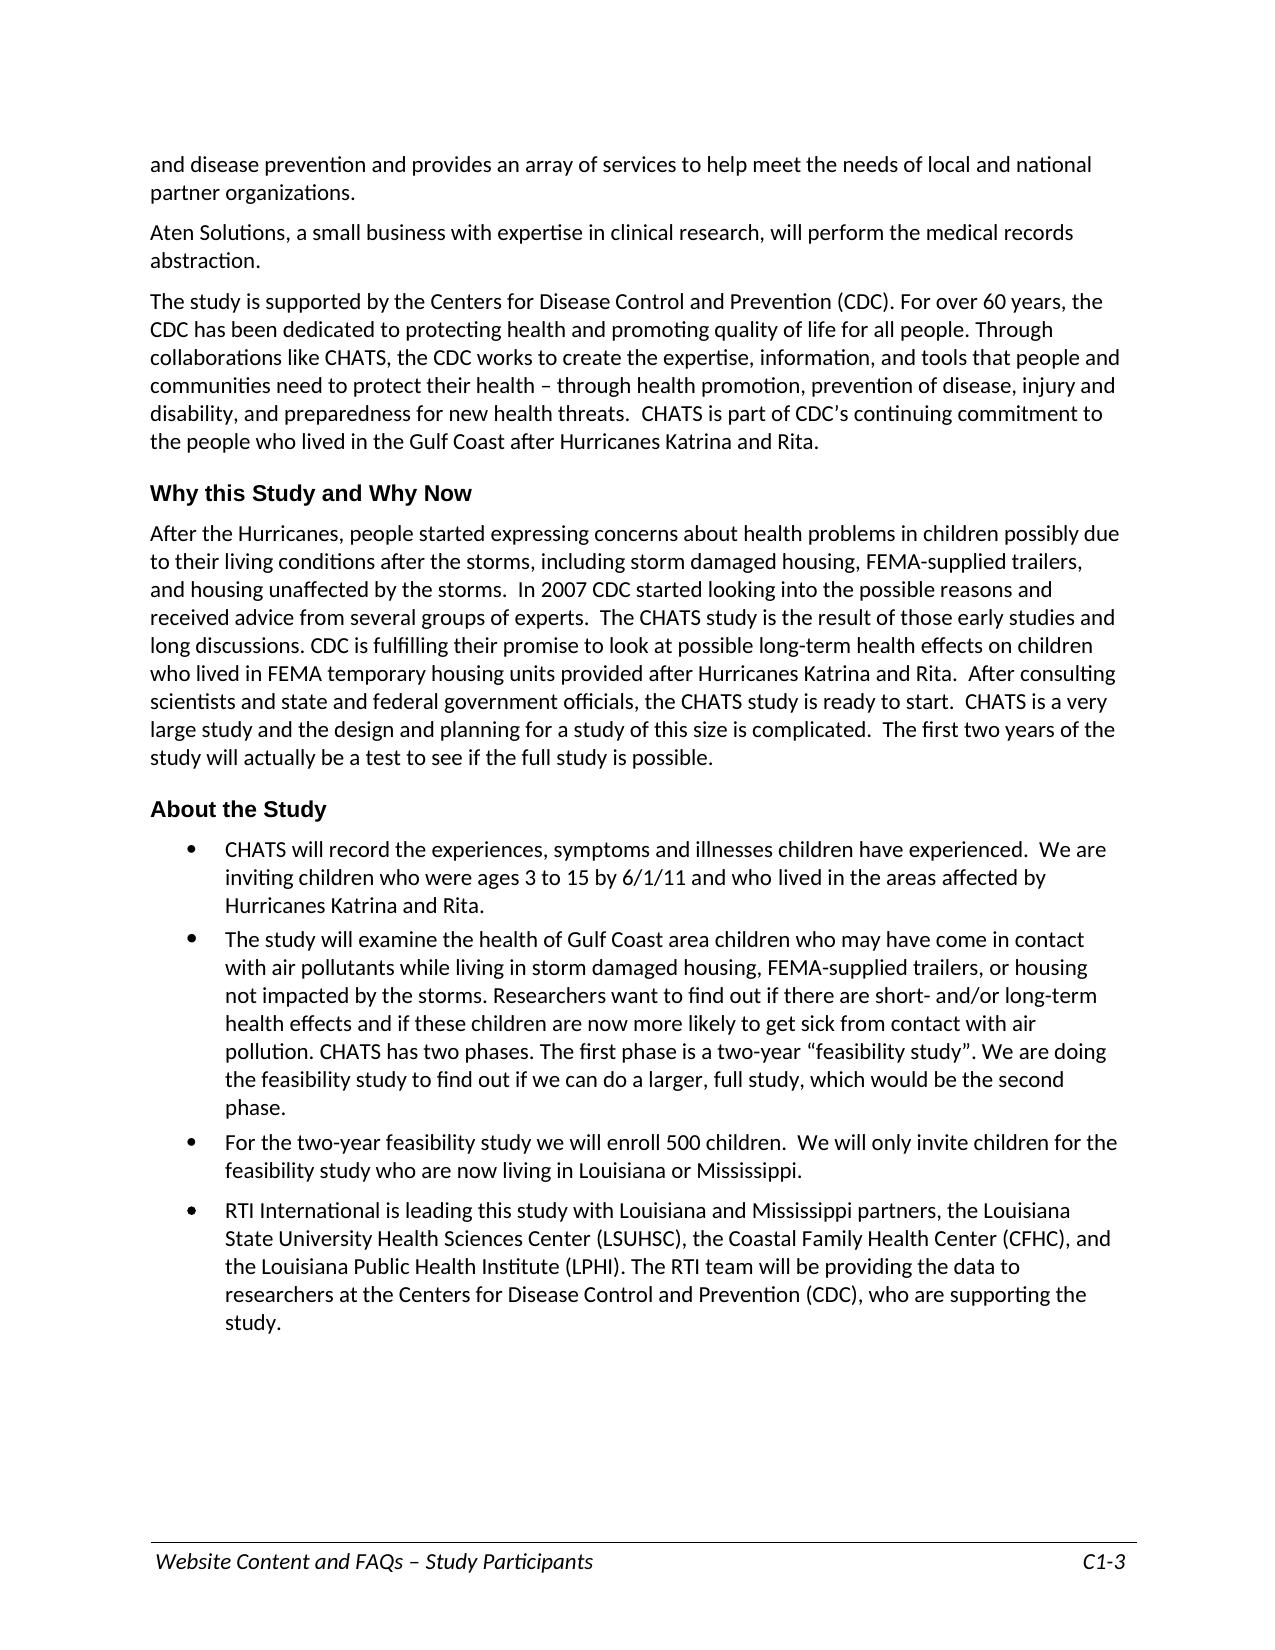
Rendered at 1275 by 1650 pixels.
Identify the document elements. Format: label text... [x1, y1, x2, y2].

list CHATS will record the experiences, symptoms and illnesses children have experienced. We are inviting children who were ages 3 to 15 by 6/1/11 and who lived in the areas affected by Hurricanes Katrina and Rita. [187, 835, 1125, 919]
list For the two-year feasibility study we will enroll 500 children. We will only invite children for the feasibility study who are now living in Louisiana or Mississippi. [187, 1128, 1125, 1184]
list After the Hurricanes, people started expressing concerns about health problems in children possibly due to their living conditions after the storms, including storm damaged housing, FEMA-supplied trailers, and housing unaffected by the storms. In 2007 CDC started looking into the possible reasons and received advice from several groups of experts. The CHATS study is the result of those early studies and long discussions. CDC is fulfilling their promise to look at possible long-term health effects on children who lived in FEMA temporary housing units provided after Hurricanes Katrina and Rita. After consulting scientists and state and federal government officials, the CHATS study is ready to start. CHATS is a very large study and the design and planning for a study of this size is complicated. The first two years of the study will actually be a test to see if the full study is possible. [150, 519, 1125, 771]
text Aten Solutions, a small business with expertise in clinical research, will perform the medical records abstraction. [150, 218, 1125, 274]
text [150, 150, 1125, 206]
text Why this Study and Why Now [150, 480, 1125, 507]
list The study will examine the health of Gulf Coast area children who may have come in contact with air pollutants while living in storm damaged housing, FEMA-supplied trailers, or housing not impacted by the storms. Researchers want to find out if there are short- and/or long-term health effects and if these children are now more likely to get sick from contact with air pollution. CHATS has two phases. The first phase is a two-year “feasibility study”. We are doing the feasibility study to find out if we can do a larger, full study, which would be the second phase. [187, 925, 1125, 1122]
list RTI International is leading this study with Louisiana and Mississippi partners, the Louisiana State University Health Sciences Center (LSUHSC), the Coastal Family Health Center (CFHC), and the Louisiana Public Health Institute (LPHI). The RTI team will be providing the data to researchers at the Centers for Disease Control and Prevention (CDC), who are supporting the study. [187, 1196, 1125, 1336]
text About the Study [150, 796, 1125, 823]
text The study is supported by the Centers for Disease Control and Prevention (CDC). For over 60 years, the CDC has been dedicated to protecting health and promoting quality of life for all people. Through collaborations like CHATS, the CDC works to create the expertise, information, and tools that people and communities need to protect their health – through health promotion, prevention of disease, injury and disability, and preparedness for new health threats. CHATS is part of CDC’s continuing commitment to the people who lived in the Gulf Coast after Hurricanes Katrina and Rita. [150, 287, 1125, 455]
